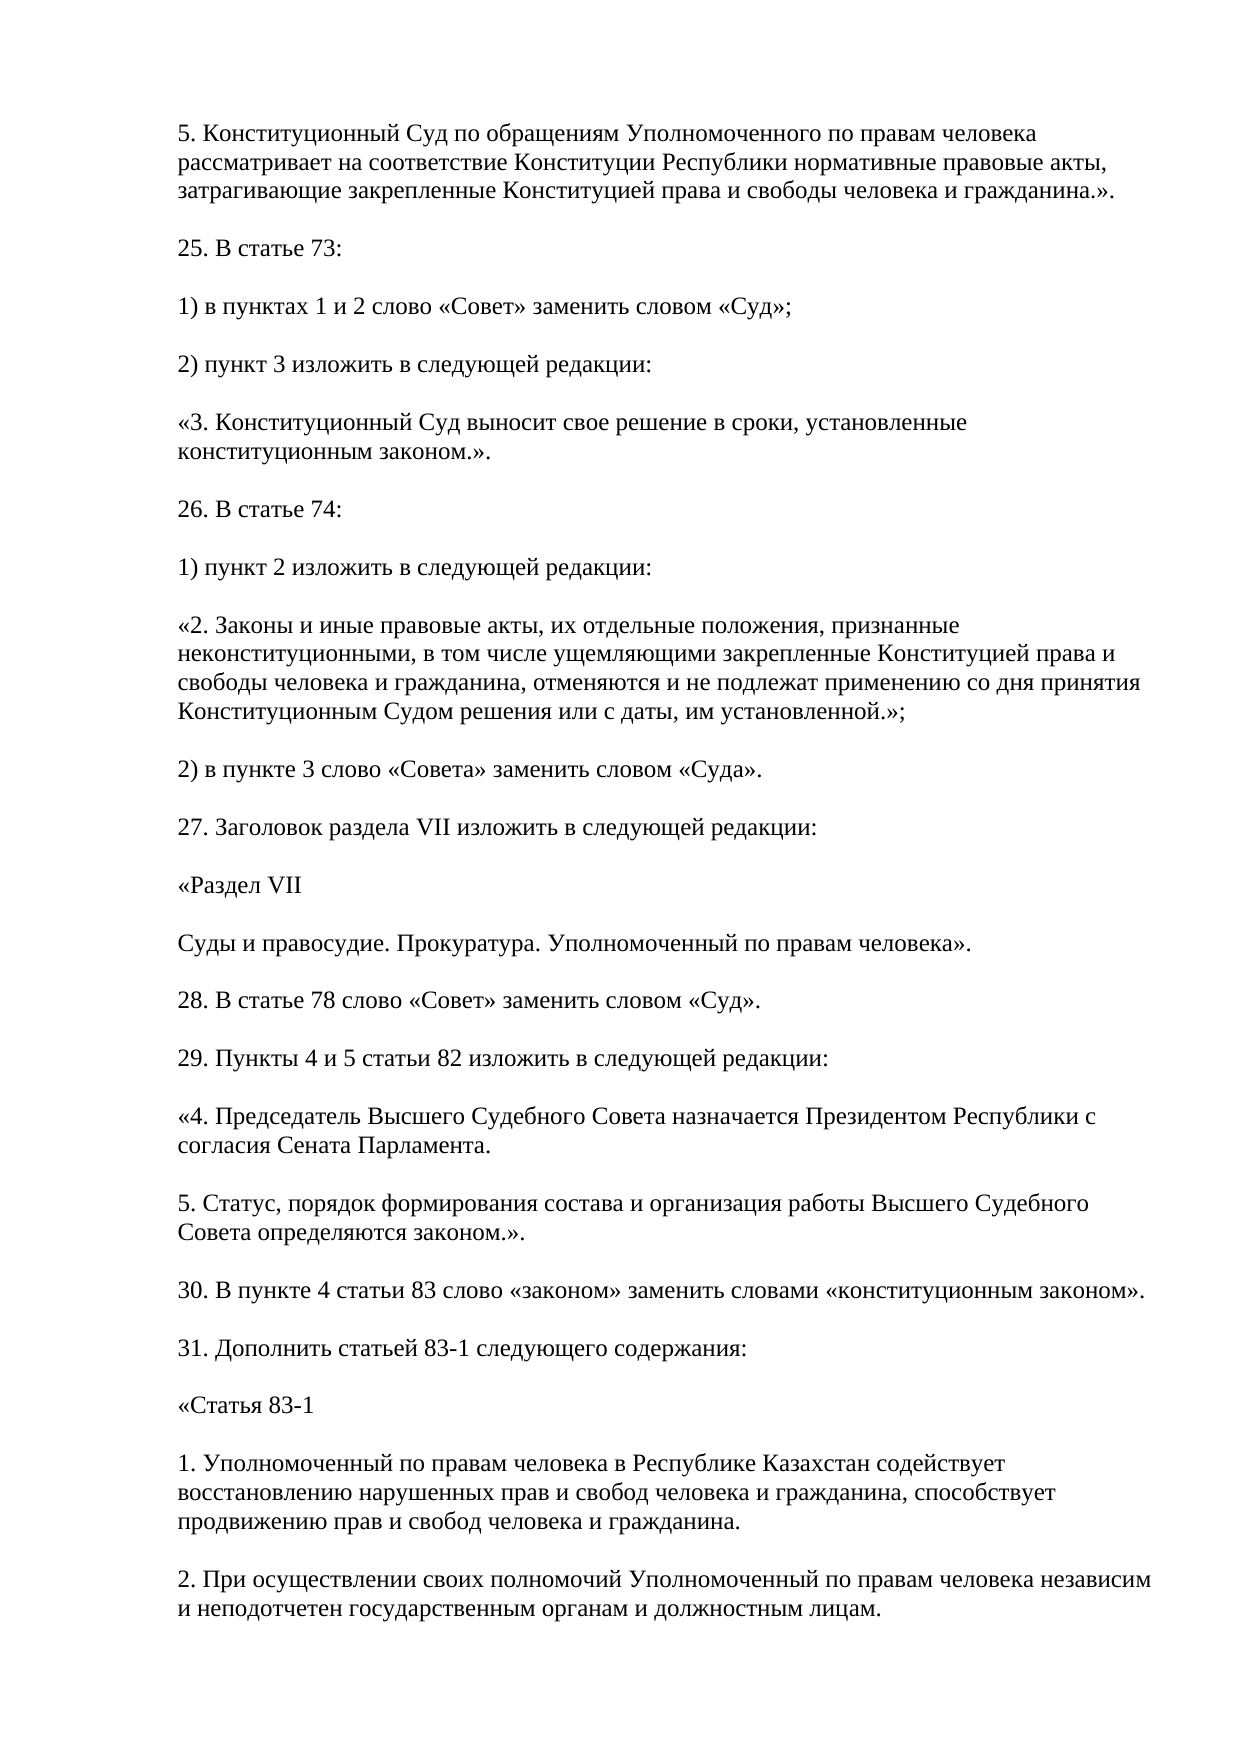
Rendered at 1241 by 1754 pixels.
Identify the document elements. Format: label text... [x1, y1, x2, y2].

text 31. Дополнить статьей 83-1 следующего содержания: [177, 1333, 1152, 1361]
text 2) пункт 3 изложить в следующей редакции: [177, 349, 1152, 378]
text 29. Пункты 4 и 5 статьи 82 изложить в следующей редакции: [177, 1043, 1152, 1072]
text 5. Конституционный Суд по обращениям Уполномоченного по правам человека рассматривает на соответствие Конституции Республики нормативные правовые акты, затрагивающие закрепленные Конституцией права и свободы человека и гражданина.». [177, 118, 1152, 204]
text 28. В статье 78 слово «Совет» заменить словом «Суд». [177, 986, 1152, 1014]
text 2. При осуществлении своих полномочий Уполномоченный по правам человека независим и неподотчетен государственным органам и должностным лицам. [177, 1564, 1152, 1621]
text 27. Заголовок раздела VII изложить в следующей редакции: [177, 812, 1152, 841]
text Суды и правосудие. Прокуратура. Уполномоченный по правам человека». [177, 928, 1152, 956]
text «4. Председатель Высшего Судебного Совета назначается Президентом Республики с согласия Сената Парламента. [177, 1101, 1152, 1159]
text 25. В статье 73: [177, 233, 1152, 262]
text 1) пункт 2 изложить в следующей редакции: [177, 552, 1152, 581]
text «Раздел VII [177, 870, 1152, 898]
text 26. В статье 74: [177, 494, 1152, 523]
text «Статья 83-1 [177, 1391, 1152, 1419]
text 1. Уполномоченный по правам человека в Республике Казахстан содействует восстановлению нарушенных прав и свобод человека и гражданина, способствует продвижению прав и свобод человека и гражданина. [177, 1448, 1152, 1535]
text 5. Статус, порядок формирования состава и организация работы Высшего Судебного Совета определяются законом.». [177, 1188, 1152, 1246]
text 2) в пункте 3 слово «Совета» заменить словом «Суда». [177, 754, 1152, 783]
text «3. Конституционный Суд выносит свое решение в сроки, установленные конституционным законом.». [177, 407, 1152, 465]
text 30. В пункте 4 статьи 83 слово «законом» заменить словами «конституционным законом». [177, 1275, 1152, 1303]
text 1) в пунктах 1 и 2 слово «Совет» заменить словом «Суд»; [177, 291, 1152, 320]
text «2. Законы и иные правовые акты, их отдельные положения, признанные неконституционными, в том числе ущемляющими закрепленные Конституцией права и свободы человека и гражданина, отменяются и не подлежат применению со дня принятия Конституционным Судом решения или с даты, им установленной.»; [177, 610, 1152, 725]
